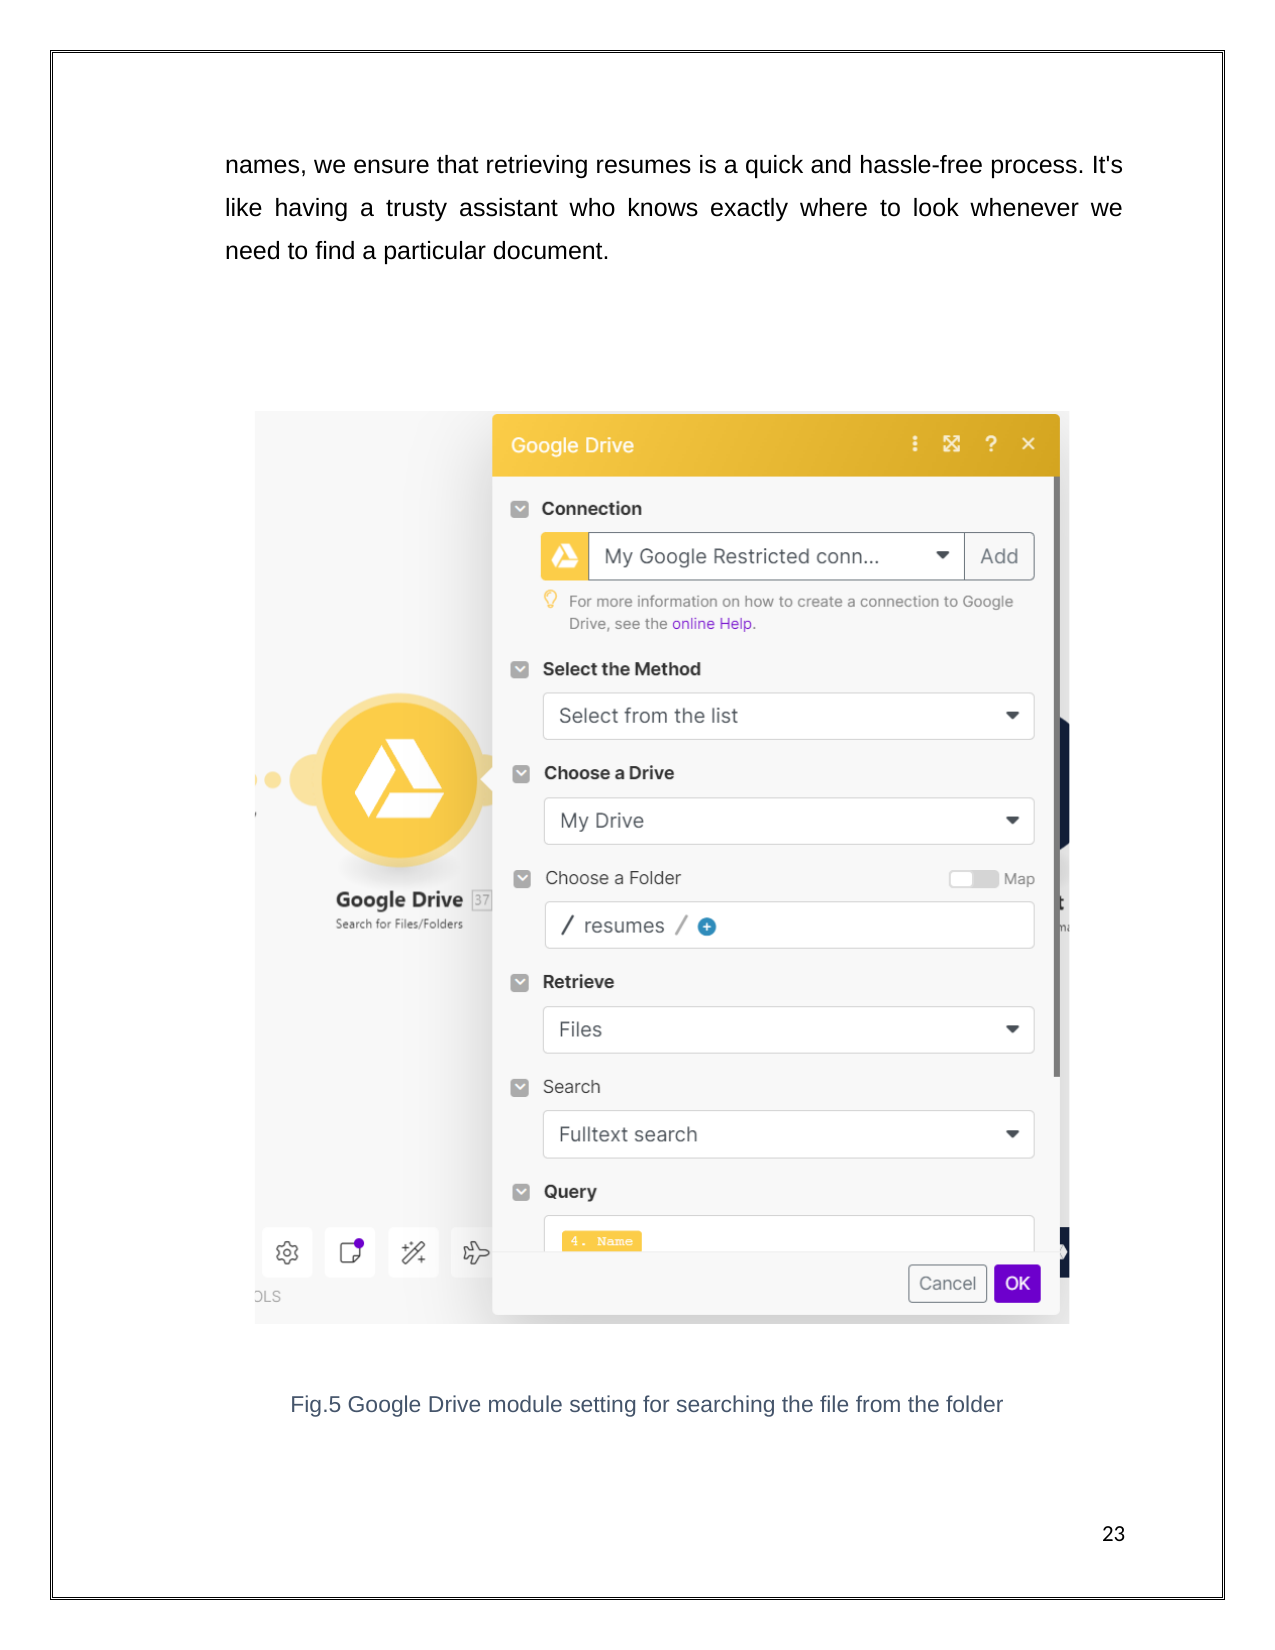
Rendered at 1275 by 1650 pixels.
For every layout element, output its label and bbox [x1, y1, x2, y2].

picture [254, 411, 1070, 1324]
list [225, 150, 1125, 265]
